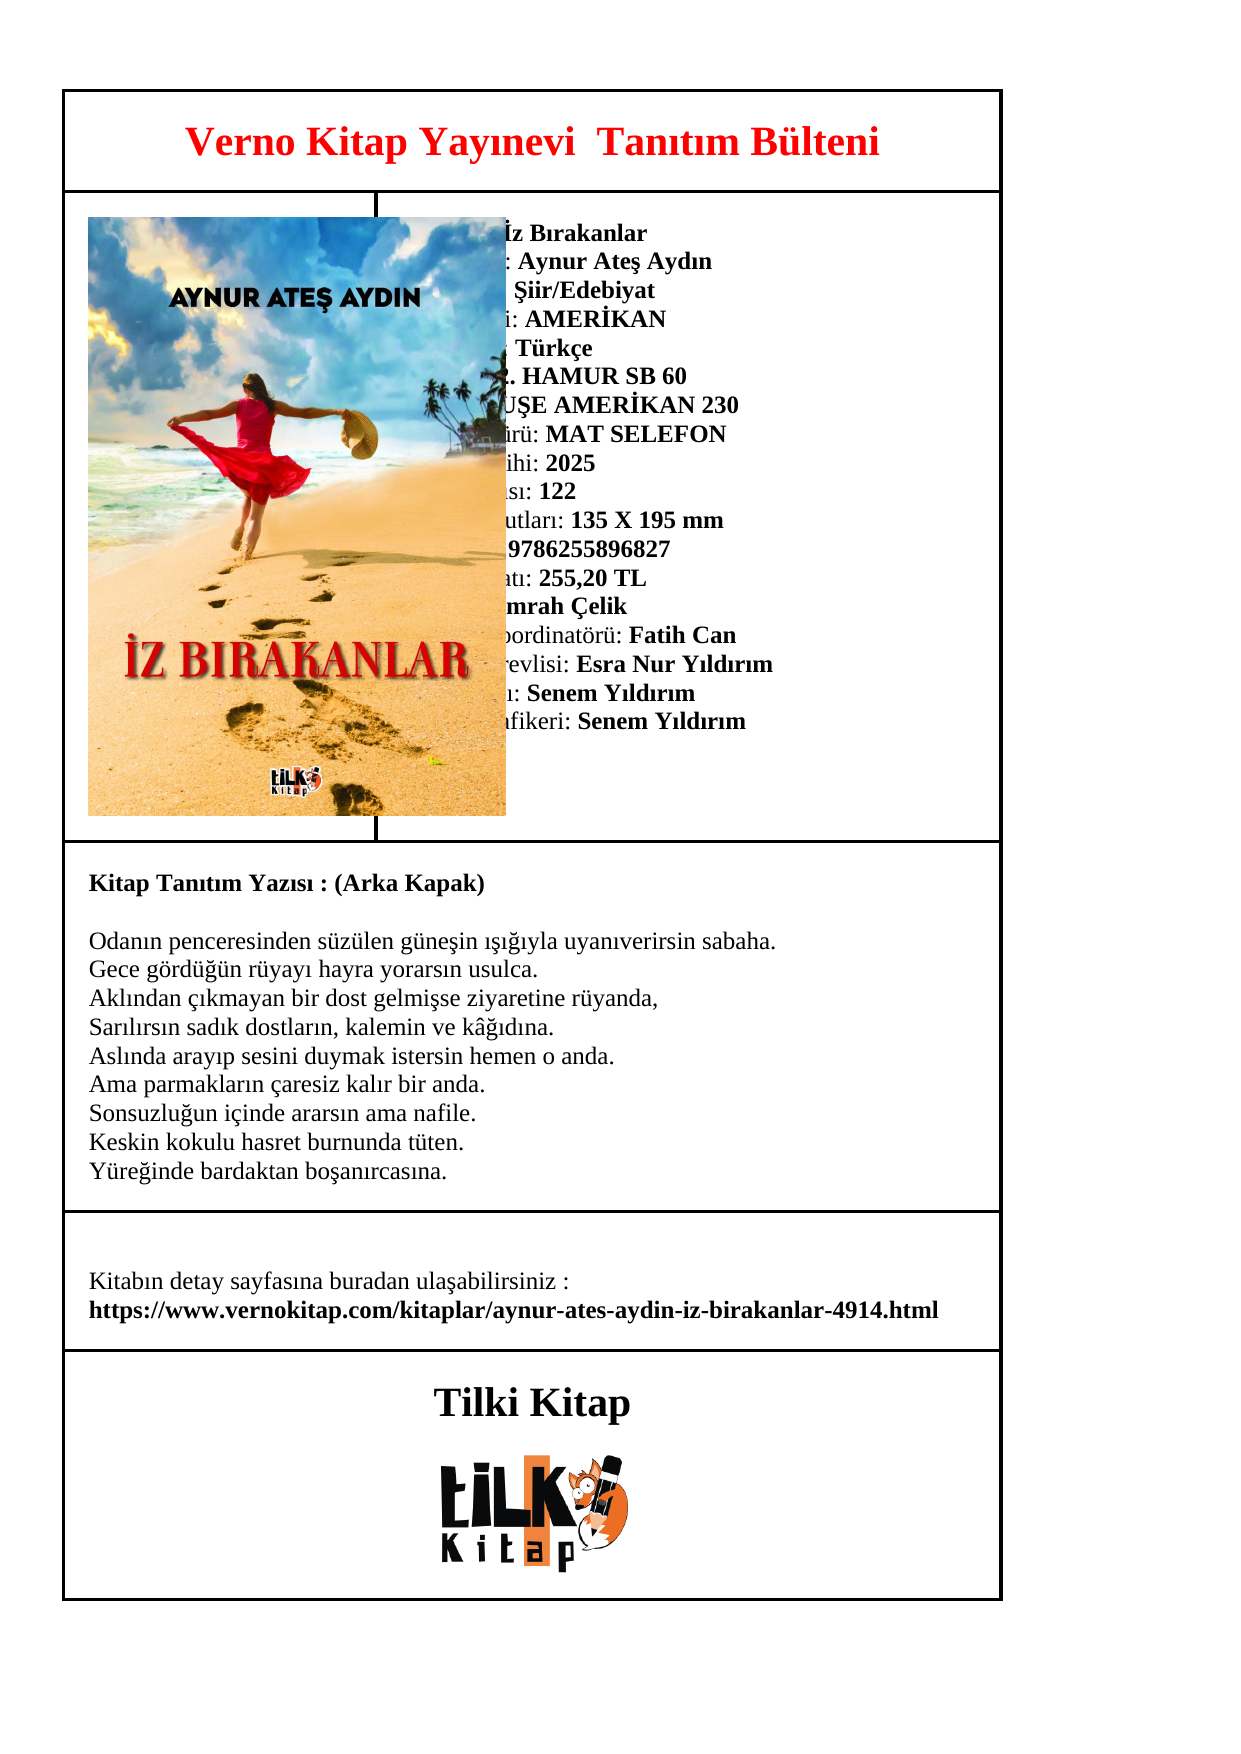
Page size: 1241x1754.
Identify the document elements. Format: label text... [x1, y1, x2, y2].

picture [428, 1453, 637, 1573]
table_cell Kitabın detay sayfasına buradan ulaşabilirsiniz : https://www.vernokitap.com/kitaplar/aynur-ates-aydin-iz-birakanlar-4914.html [65, 1213, 999, 1349]
table_cell Eser Adı: İz Bırakanlar Yazar Adı: Aynur Ateş Aydın Tür Serisi: Şiir/Edebiyat Cilt Bilgisi: AMERİKAN Kitap Dili: Türkçe İç Sayfa: 2. HAMUR SB 60 Kapak: KUŞE AMERİKAN 230 Selefon Türü: MAT SELEFON Basım Tarihi: 2025 Sayfa Sayısı: 122 Kitap Boyutları: 135 X 195 mm ISBN No: 9786255896827 Etiket Fiyatı: 255,20 TL Kurucu: Emrah Çelik İşletme Koordinatörü: Fatih Can Editör Görevlisi: Esra Nur Yıldırım Mizanpajcı: Senem Yıldırım Kapak Grafikeri: Senem Yıldırım [378, 193, 999, 840]
table_header Verno Kitap Yayınevi Tanıtım Bülteni [65, 92, 999, 189]
table_cell Kitap Tanıtım Yazısı : (Arka Kapak) Odanın penceresinden süzülen güneşin ışığıyla uyanıverirsin sabaha. Gece gördüğün rüyayı hayra yorarsın usulca. Aklından çıkmayan bir dost gelmişse ziyaretine rüyanda, Sarılırsın sadık dostların, kalemin ve kâğıdına. Aslında arayıp sesini duymak istersin hemen o anda. Ama parmakların çaresiz kalır bir anda. Sonsuzluğun içinde ararsın ama nafile. Keskin kokulu hasret burnunda tüten. Yüreğinde bardaktan boşanırcasına. [65, 843, 999, 1209]
table_cell [65, 193, 374, 840]
picture [88, 217, 506, 816]
table_cell Tilki Kitap [65, 1352, 999, 1598]
